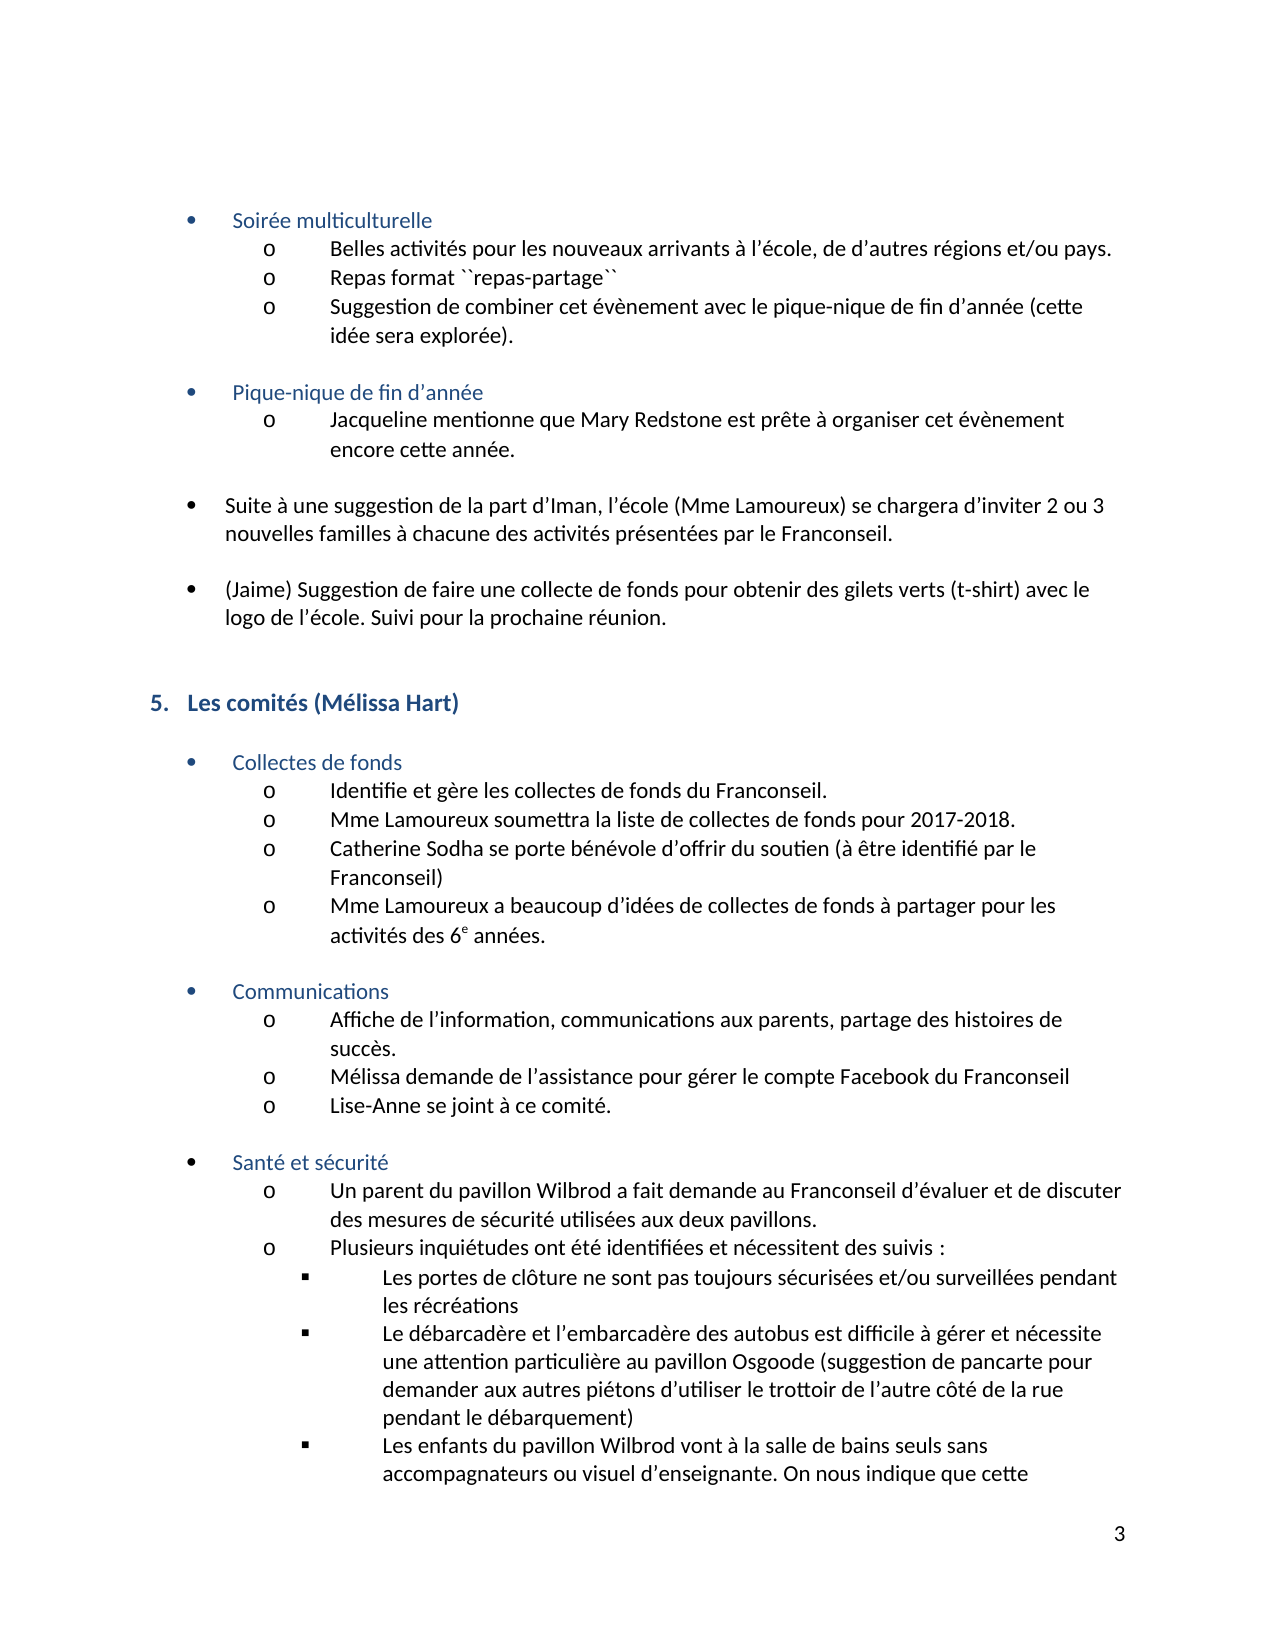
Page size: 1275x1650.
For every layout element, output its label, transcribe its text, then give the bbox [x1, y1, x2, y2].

list Lise-Anne se joint à ce comité. [262, 1091, 1125, 1120]
list Collectes de fonds [187, 748, 1125, 776]
list Les portes de clôture ne sont pas toujours sécurisées et/ou surveillées pendant les récréations [300, 1263, 1125, 1319]
list Repas format ``repas-partage`` [262, 263, 1125, 292]
list Mme Lamoureux a beaucoup d’idées de collectes de fonds à partager pour les activités des 6e années. [262, 892, 1125, 949]
list Jacqueline mentionne que Mary Redstone est prête à organiser cet évènement encore cette année. [262, 406, 1125, 463]
list Santé et sécurité [187, 1148, 1125, 1176]
list Affiche de l’information, communications aux parents, partage des histoires de succès. [262, 1005, 1125, 1062]
list Soirée multiculturelle [187, 206, 1125, 234]
list Mélissa demande de l’assistance pour gérer le compte Facebook du Franconseil [262, 1062, 1125, 1091]
list Un parent du pavillon Wilbrod a fait demande au Franconseil d’évaluer et de discuter des mesures de sécurité utilisées aux deux pavillons. [262, 1176, 1125, 1233]
list Mme Lamoureux soumettra la liste de collectes de fonds pour 2017-2018. [262, 805, 1125, 834]
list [300, 1431, 1125, 1487]
list Plusieurs inquiétudes ont été identifiées et nécessitent des suivis : [262, 1233, 1125, 1263]
list Suite à une suggestion de la part d’Iman, l’école (Mme Lamoureux) se chargera d’inviter 2 ou 3 nouvelles familles à chacune des activités présentées par le Franconseil. [187, 491, 1125, 547]
list (Jaime) Suggestion de faire une collecte de fonds pour obtenir des gilets verts (t-shirt) avec le logo de l’école. Suivi pour la prochaine réunion. [187, 575, 1125, 631]
list Communications [187, 977, 1125, 1005]
list Suggestion de combiner cet évènement avec le pique-nique de fin d’année (cette idée sera explorée). [262, 292, 1125, 349]
list Les comités (Mélissa Hart) [150, 687, 1125, 717]
list Belles activités pour les nouveaux arrivants à l’école, de d’autres régions et/ou pays. [262, 234, 1125, 263]
list Pique-nique de fin d’année [187, 378, 1125, 406]
list Le débarcadère et l’embarcadère des autobus est difficile à gérer et nécessite une attention particulière au pavillon Osgoode (suggestion de pancarte pour demander aux autres piétons d’utiliser le trottoir de l’autre côté de la rue pendant le débarquement) [300, 1319, 1125, 1431]
list Catherine Sodha se porte bénévole d’offrir du soutien (à être identifié par le Franconseil) [262, 834, 1125, 892]
list Identifie et gère les collectes de fonds du Franconseil. [262, 776, 1125, 805]
